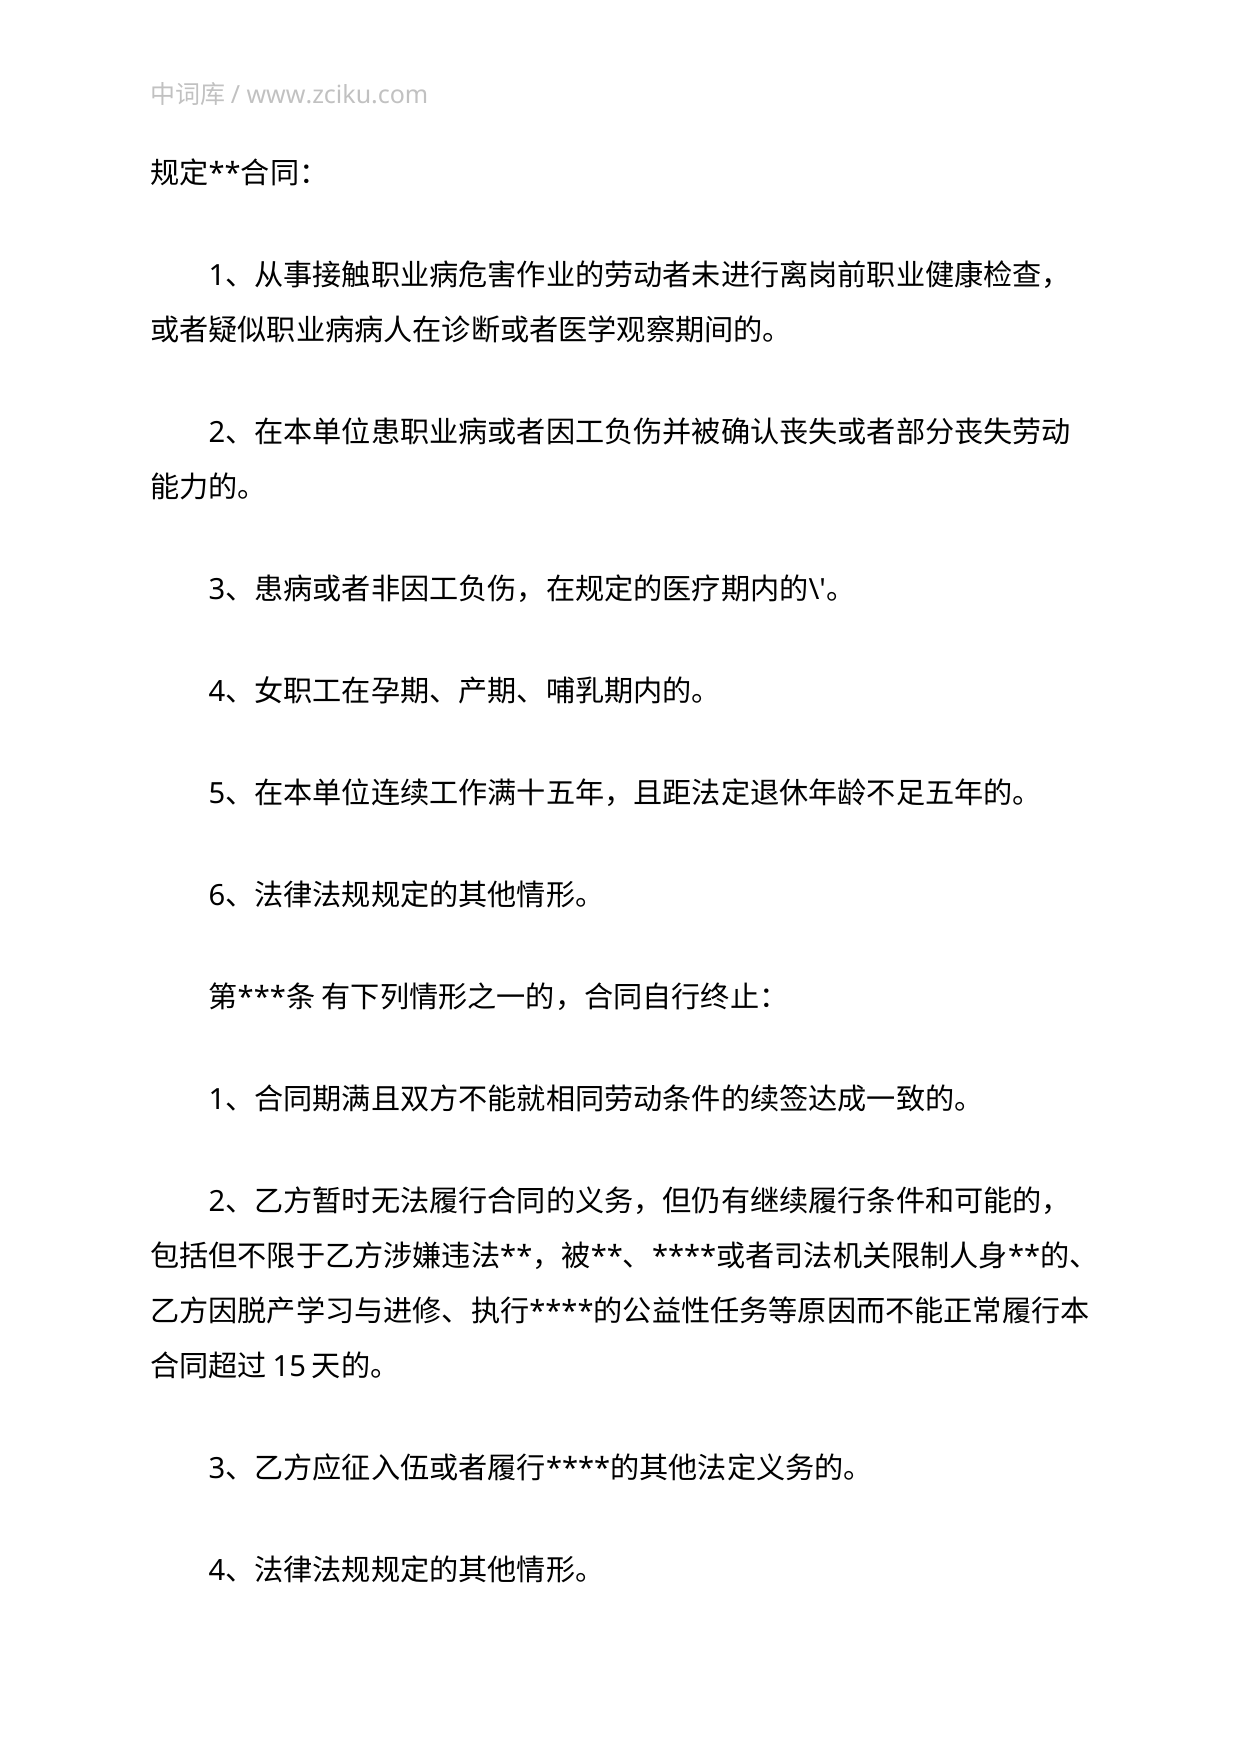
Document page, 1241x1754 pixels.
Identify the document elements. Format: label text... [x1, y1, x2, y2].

text 3、患病或者非因工负伤，在规定的医疗期内的\'。 [150, 566, 1090, 608]
text 1、合同期满且双方不能就相同劳动条件的续签达成一致的。 [150, 1075, 1090, 1118]
text 第***条 有下列情形之一的，合同自行终止： [150, 973, 1090, 1016]
text 4、法律法规规定的其他情形。 [150, 1546, 1090, 1589]
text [150, 150, 1090, 192]
text 2、乙方暂时无法履行合同的义务，但仍有继续履行条件和可能的，包括但不限于乙方涉嫌违法**，被**、****或者司法机关限制人身**的、乙方因脱产学习与进修、执行****的公益性任务等原因而不能正常履行本合同超过15天的。 [150, 1177, 1090, 1385]
text 1、从事接触职业病危害作业的劳动者未进行离岗前职业健康检查，或者疑似职业病病人在诊断或者医学观察期间的。 [150, 252, 1090, 349]
text 4、女职工在孕期、产期、哺乳期内的。 [150, 667, 1090, 710]
text 3、乙方应征入伍或者履行****的其他法定义务的。 [150, 1444, 1090, 1487]
text 2、在本单位患职业病或者因工负伤并被确认丧失或者部分丧失劳动能力的。 [150, 409, 1090, 506]
text 5、在本单位连续工作满十五年，且距法定退休年龄不足五年的。 [150, 769, 1090, 812]
text 6、法律法规规定的其他情形。 [150, 871, 1090, 914]
